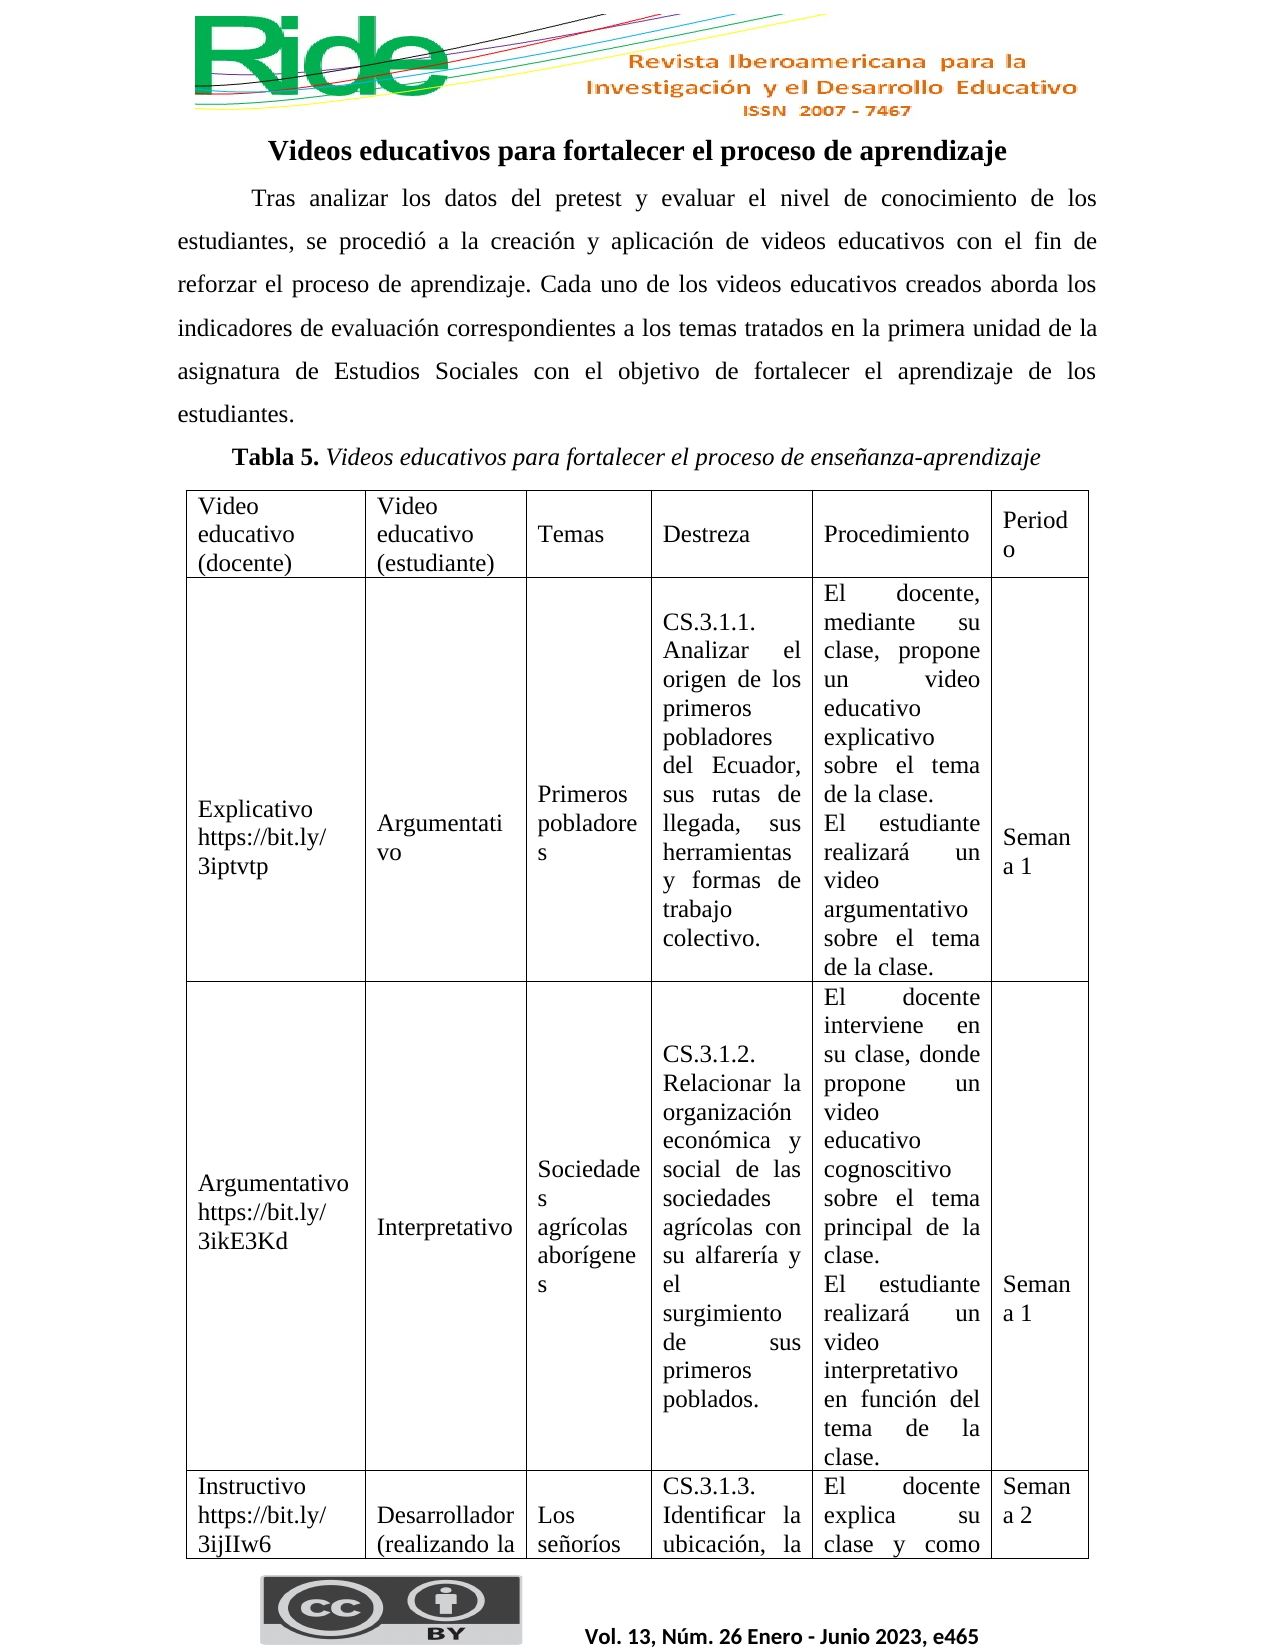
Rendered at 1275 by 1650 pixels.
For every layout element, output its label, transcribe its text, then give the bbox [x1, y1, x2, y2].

table_header Video educativo (docente) [187, 491, 365, 577]
picture [194, 14, 1081, 119]
table_header Temas [527, 491, 651, 577]
picture [260, 1575, 523, 1645]
text Tras analizar los datos del pretest y evaluar el nivel de conocimiento de los estudiantes, se procedió a la creación y aplicación de videos educativos con el fin de reforzar el proceso de aprendizaje. Cada uno de los videos educativos creados aborda los indicadores de evaluación correspondientes a los temas tratados en la primera unidad de la asignatura de Estudios Sociales con el objetivo de fortalecer el aprendizaje de los estudiantes. [177, 183, 1098, 428]
table_cell Primeros pobladores [527, 578, 651, 981]
table_cell Sociedades agrícolas aborígenes [527, 982, 651, 1470]
table_header Destreza [652, 491, 812, 577]
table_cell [652, 1471, 812, 1558]
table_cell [187, 1471, 365, 1558]
subtitle Videos educativos para fortalecer el proceso de aprendizaje [177, 133, 1098, 166]
table_cell CS.3.1.2. Relacionar la organización económica y social de las sociedades agrícolas con su alfarería y el surgimiento de sus primeros poblados. [652, 982, 812, 1470]
table_cell Semana 1 [992, 578, 1088, 981]
table_cell Argumentativo [366, 578, 526, 981]
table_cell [527, 1471, 651, 1558]
table_header Procedimiento [813, 491, 991, 577]
table_cell Semana 2 [992, 1471, 1088, 1558]
table_header Video educativo (estudiante) [366, 491, 526, 577]
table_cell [366, 1471, 526, 1558]
table_header Periodo [992, 491, 1088, 577]
table_cell El docente, mediante su clase, propone un video educativo explicativo sobre el tema de la clase. El estudiante realizará un video argumentativo sobre el tema de la clase. [813, 578, 991, 981]
table_cell Interpretativo [366, 982, 526, 1470]
table_cell Explicativo https://bit.ly/3iptvtp [187, 578, 365, 981]
table_cell El docente interviene en su clase, donde propone un video educativo cognoscitivo sobre el tema principal de la clase. El estudiante realizará un video interpretativo en función del tema de la clase. [813, 982, 991, 1470]
table_cell Argumentativo https://bit.ly/3ikE3Kd [187, 982, 365, 1470]
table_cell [813, 1471, 991, 1558]
table_cell CS.3.1.1. Analizar el origen de los primeros pobladores del Ecuador, sus rutas de llegada, sus herramientas y formas de trabajo colectivo. [652, 578, 812, 981]
text Tabla 5. Videos educativos para fortalecer el proceso de enseñanza-aprendizaje [177, 442, 1098, 471]
table_cell Semana 1 [992, 982, 1088, 1470]
